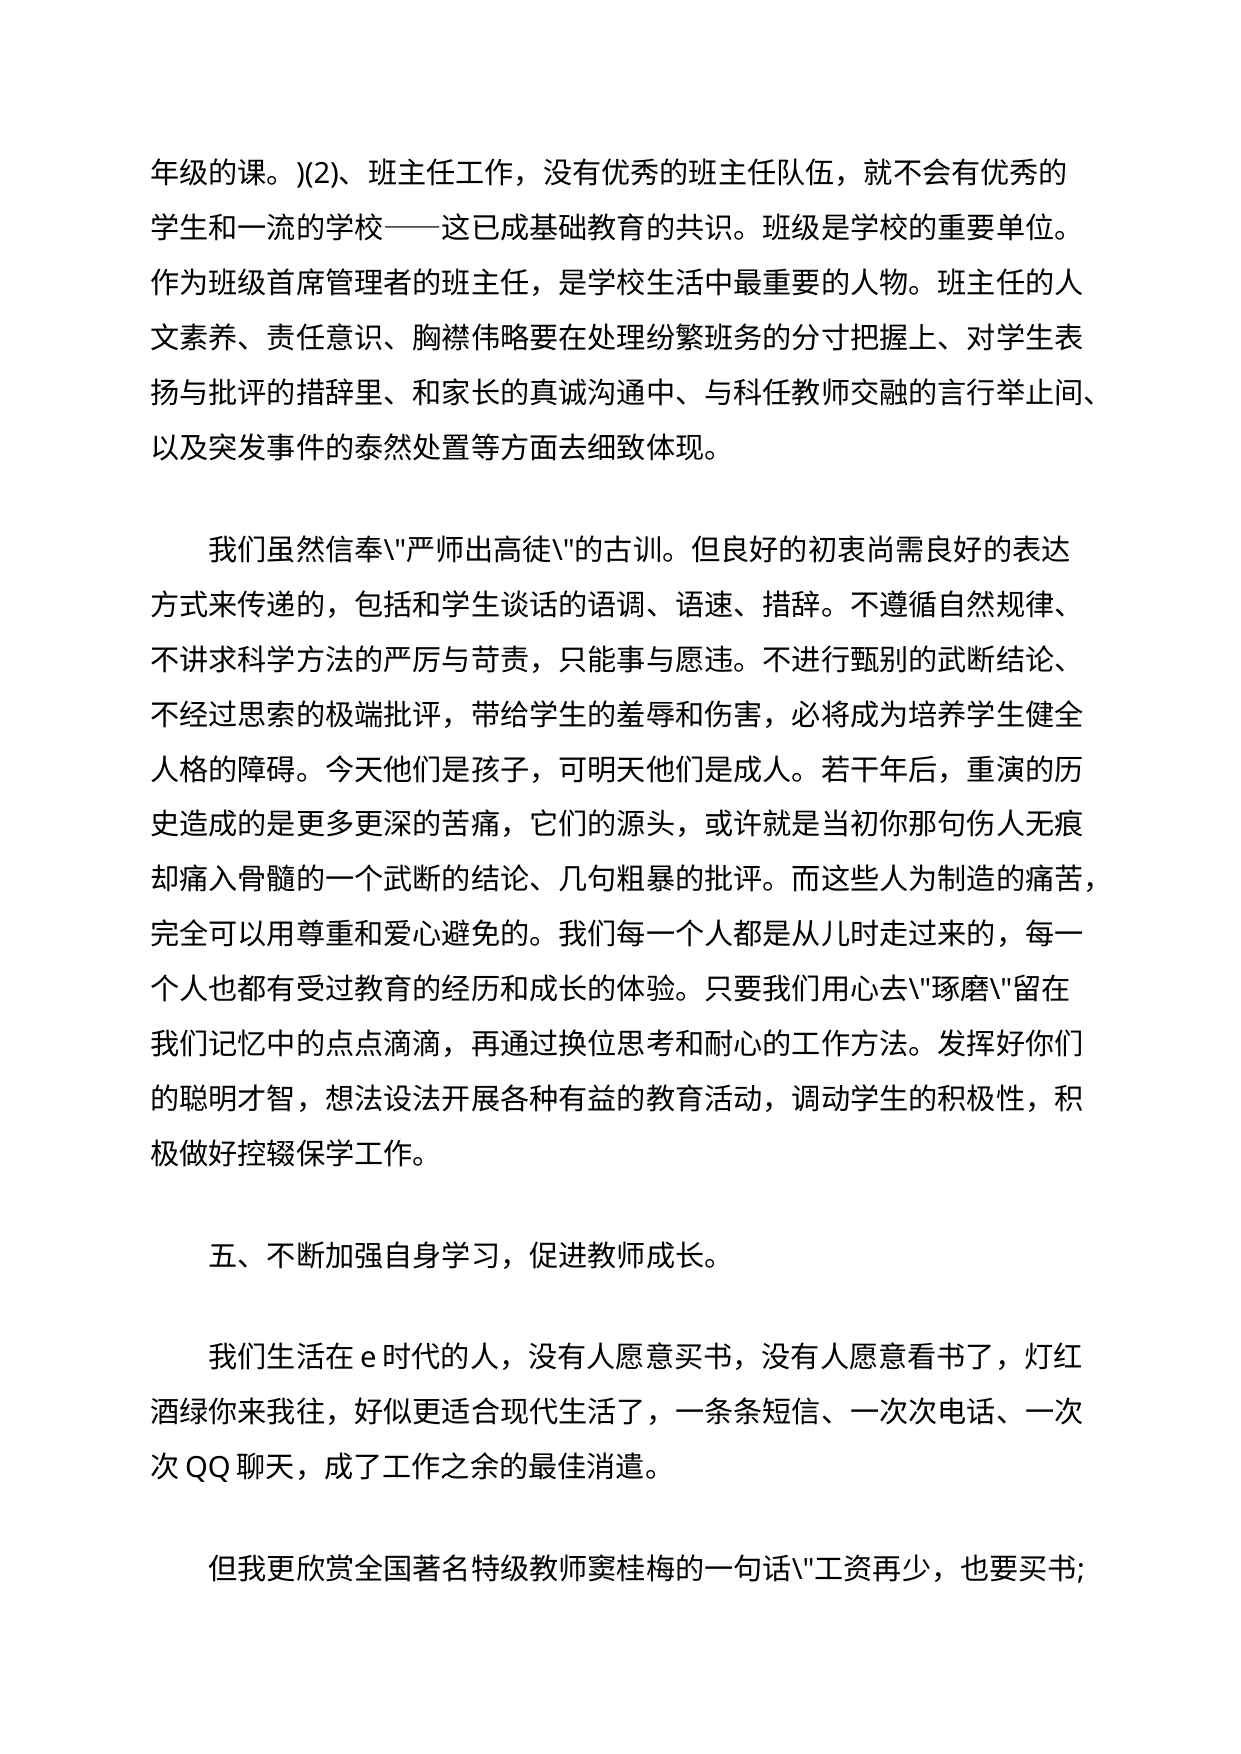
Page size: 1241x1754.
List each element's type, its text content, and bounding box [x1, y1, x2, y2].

text 五、不断加强自身学习，促进教师成长。 [150, 1232, 1090, 1274]
text 我们生活在e时代的人，没有人愿意买书，没有人愿意看书了，灯红酒绿你来我往，好似更适合现代生活了，一条条短信、一次次电话、一次次QQ聊天，成了工作之余的最佳消遣。 [150, 1334, 1090, 1486]
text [150, 1546, 1090, 1588]
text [150, 150, 1090, 467]
text 我们虽然信奉\"严师出高徒\"的古训。但良好的初衷尚需良好的表达方式来传递的，包括和学生谈话的语调、语速、措辞。不遵循自然规律、不讲求科学方法的严厉与苛责，只能事与愿违。不进行甄别的武断结论、不经过思索的极端批评，带给学生的羞辱和伤害，必将成为培养学生健全人格的障碍。今天他们是孩子，可明天他们是成人。若干年后，重演的历史造成的是更多更深的苦痛，它们的源头，或许就是当初你那句伤人无痕却痛入骨髓的一个武断的结论、几句粗暴的批评。而这些人为制造的痛苦，完全可以用尊重和爱心避免的。我们每一个人都是从儿时走过来的，每一个人也都有受过教育的经历和成长的体验。只要我们用心去\"琢磨\"留在我们记忆中的点点滴滴，再通过换位思考和耐心的工作方法。发挥好你们的聪明才智，想法设法开展各种有益的教育活动，调动学生的积极性，积极做好控辍保学工作。 [150, 526, 1090, 1173]
